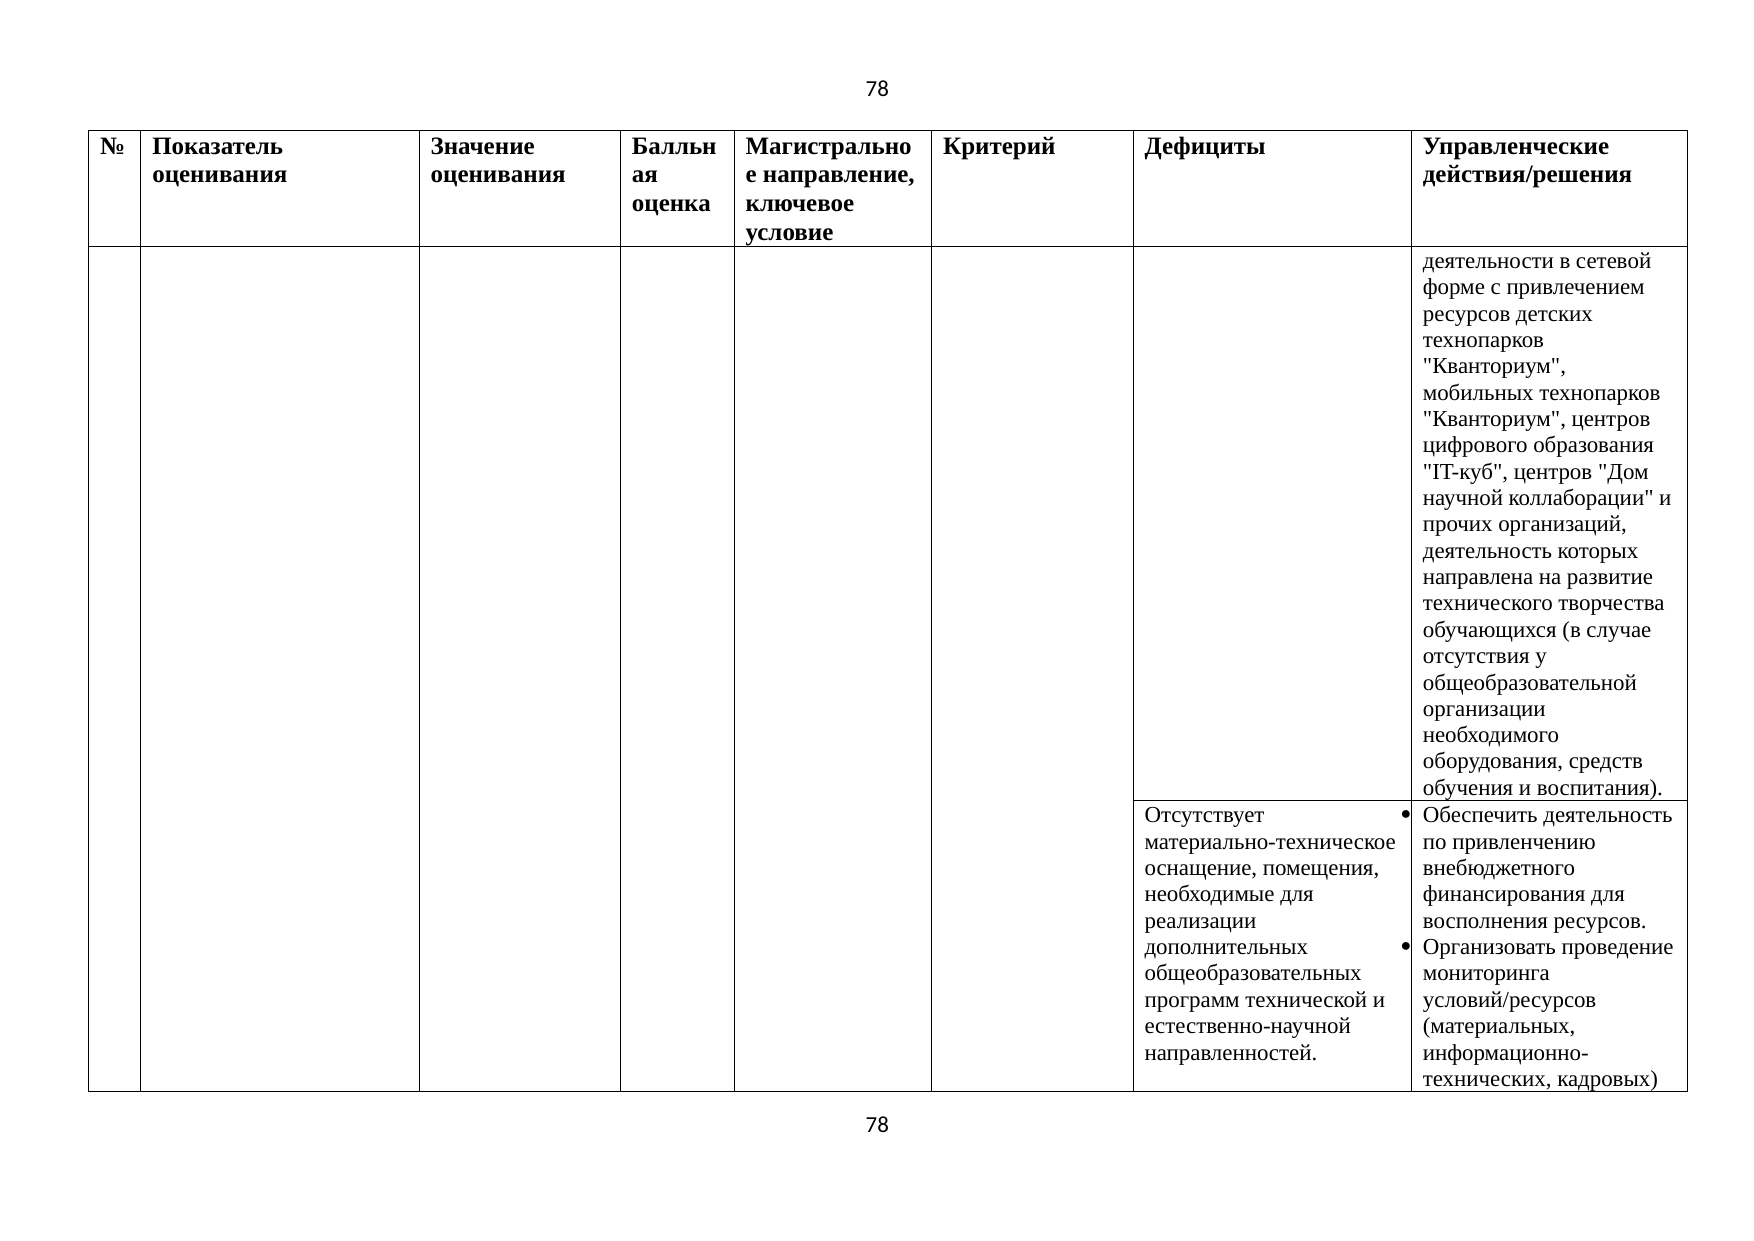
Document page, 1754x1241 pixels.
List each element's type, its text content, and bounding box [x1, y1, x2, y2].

table_header Критерий [932, 131, 1133, 246]
table_header Балльная оценка [621, 131, 734, 246]
table_header Управленческие действия/решения [1412, 131, 1687, 246]
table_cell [1412, 801, 1687, 1091]
table_header Значение оценивания [420, 131, 620, 246]
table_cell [1134, 247, 1411, 800]
table_header № [89, 131, 140, 246]
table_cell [1134, 801, 1411, 1091]
table_header Показатель оценивания [141, 131, 419, 246]
table_header Дефициты [1134, 131, 1411, 246]
table_header Магистральное направление, ключевое условие [735, 131, 931, 246]
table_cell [1412, 247, 1687, 800]
